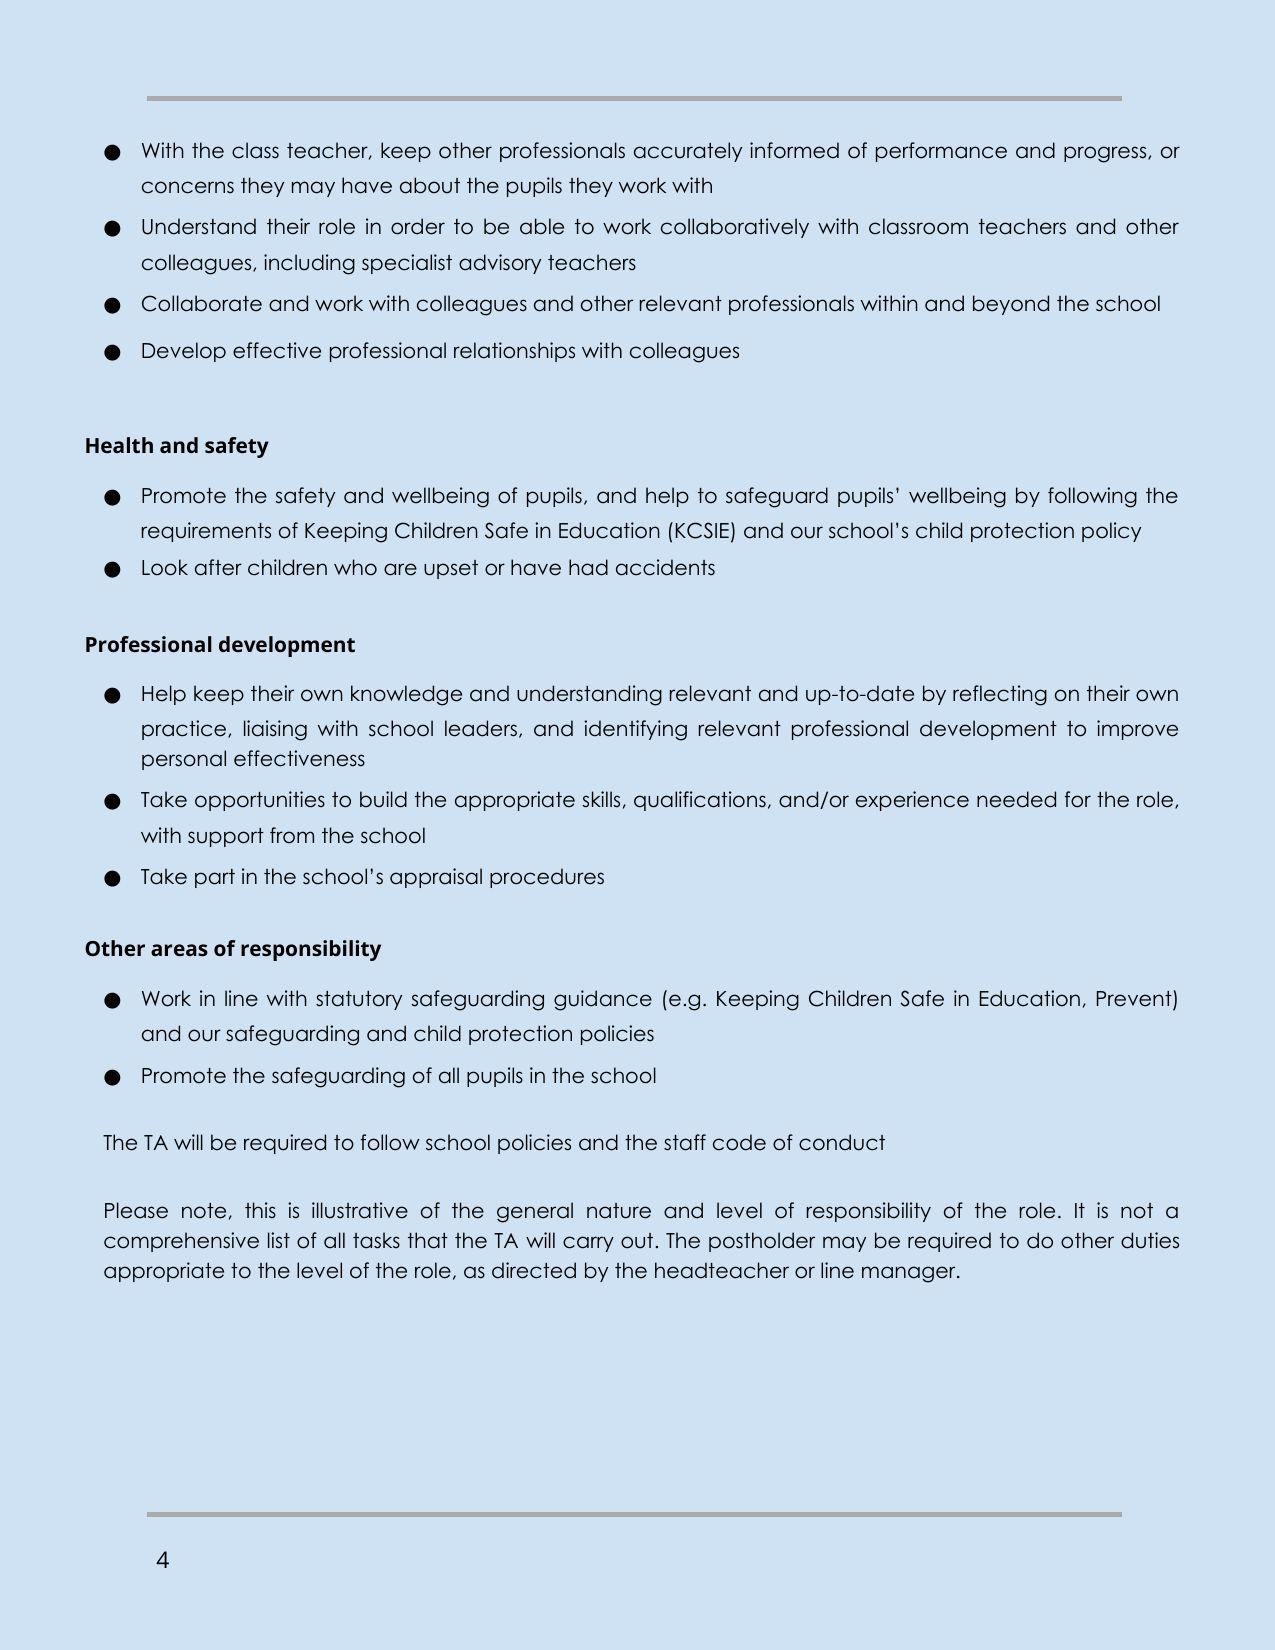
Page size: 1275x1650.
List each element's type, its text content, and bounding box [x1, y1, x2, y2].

list Promote the safeguarding of all pupils in the school [103, 1052, 1181, 1095]
list Look after children who are upset or have had accidents [103, 545, 1181, 587]
picture [146, 96, 1122, 101]
text Health and safety [84, 431, 1181, 460]
text Professional development [84, 630, 1181, 658]
picture [146, 1512, 1122, 1517]
list Take opportunities to build the appropriate skills, qualifications, and/or experience needed for the role, with support from the school [103, 777, 1181, 849]
list Work in line with statutory safeguarding guidance (e.g. Keeping Children Safe in Education, Prevent) and our safeguarding and child protection policies [103, 976, 1181, 1048]
list Promote the safety and wellbeing of pupils, and help to safeguard pupils’ wellbeing by following the requirements of Keeping Children Safe in Education (KCSIE) and our school’s child protection policy [103, 472, 1181, 545]
text The TA will be required to follow school policies and the staff code of conduct [103, 1127, 1181, 1157]
list With the class teacher, keep other professionals accurately informed of performance and progress, or concerns they may have about the pupils they work with [103, 127, 1181, 200]
text Please note, this is illustrative of the general nature and level of responsibility of the role. It is not a comprehensive list of all tasks that the TA will carry out. The postholder may be required to do other duties appropriate to the level of the role, as directed by the headteacher or line manager. [103, 1195, 1181, 1284]
list Collaborate and work with colleagues and other relevant professionals within and beyond the school [103, 281, 1181, 323]
list Take part in the school’s appraisal procedures [103, 854, 1181, 896]
text Other areas of responsibility [84, 934, 1181, 963]
list Develop effective professional relationships with colleagues [103, 327, 1181, 370]
list Help keep their own knowledge and understanding relevant and up-to-date by reflecting on their own practice, liaising with school leaders, and identifying relevant professional development to improve personal effectiveness [103, 671, 1181, 773]
list Understand their role in order to be able to work collaboratively with classroom teachers and other colleagues, including specialist advisory teachers [103, 204, 1181, 276]
